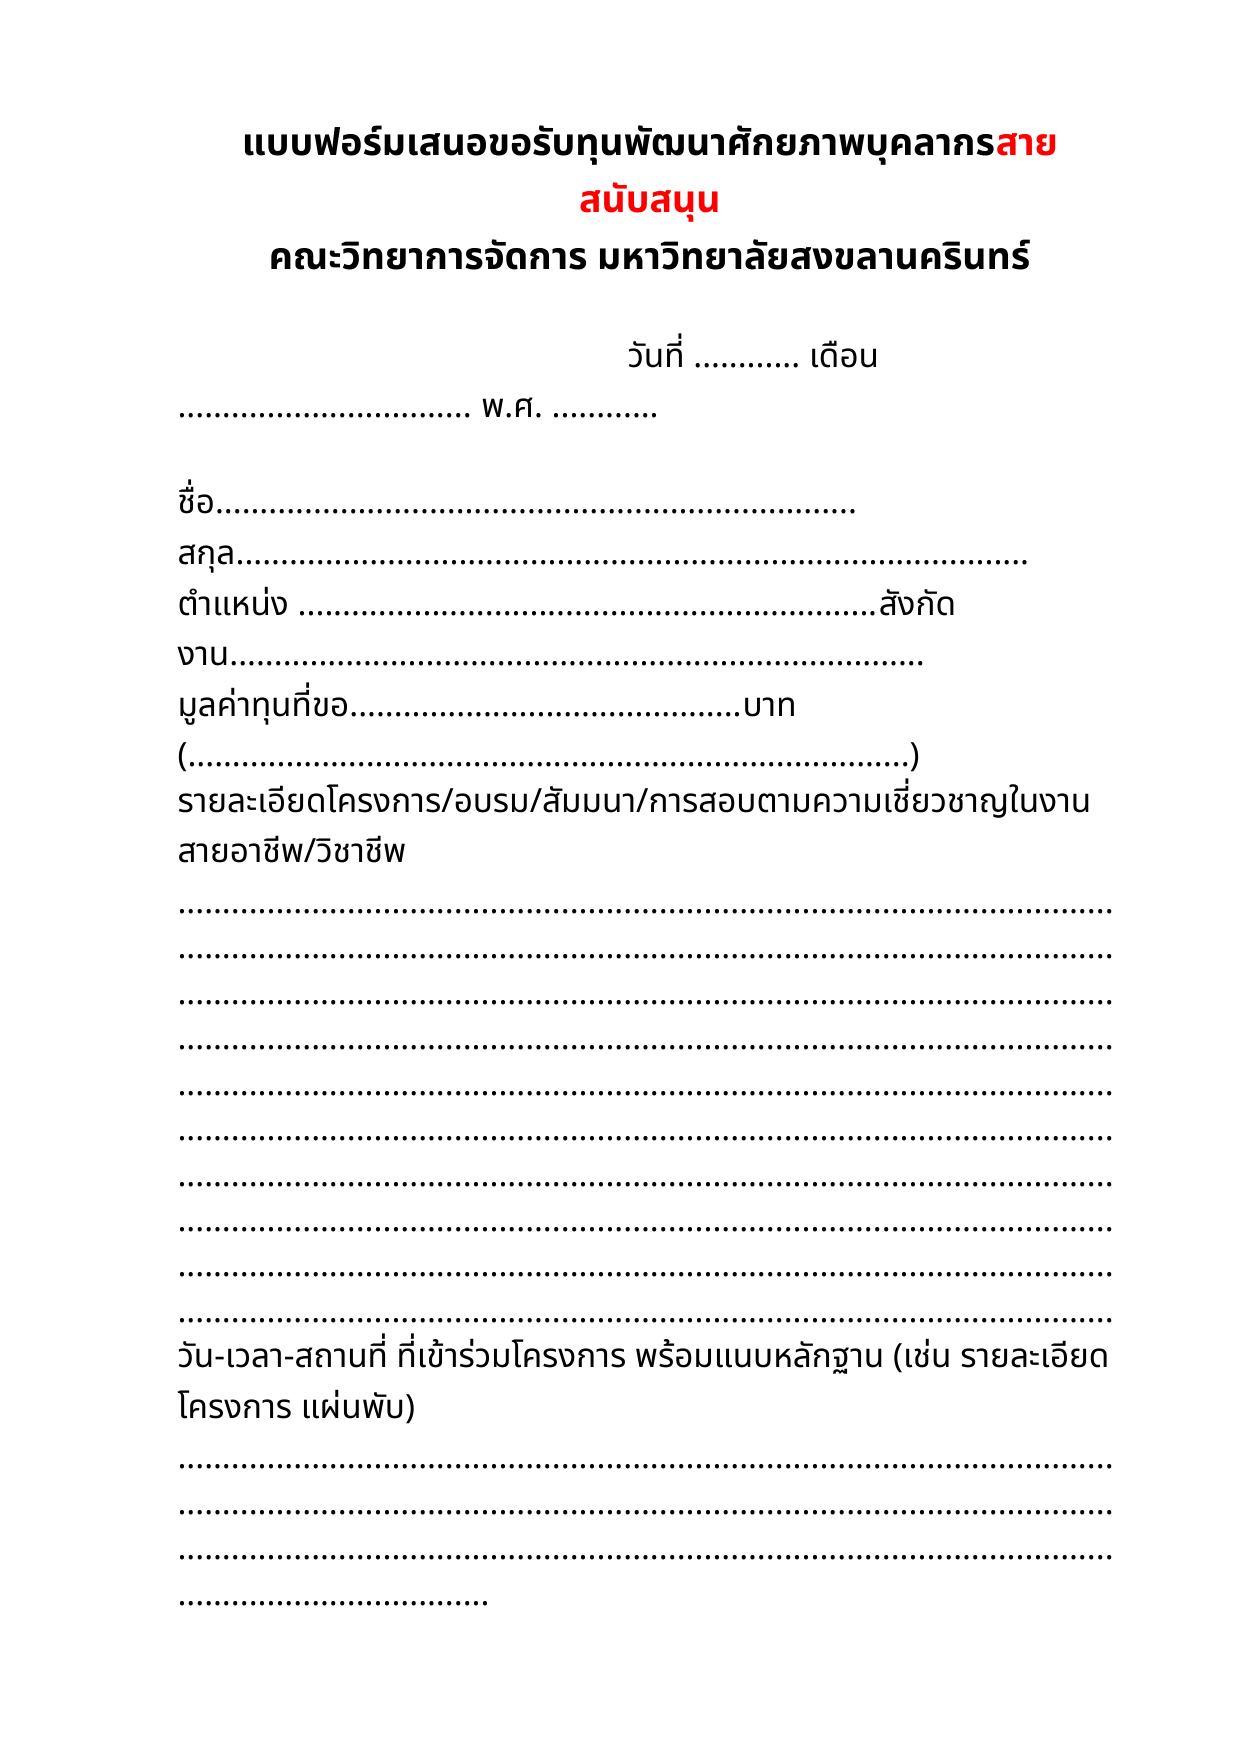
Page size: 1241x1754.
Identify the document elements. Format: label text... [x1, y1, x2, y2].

text คณะวิทยาการจัดการ มหาวิทยาลัยสงขลานครินทร์ [177, 229, 1122, 286]
text .............................................................................................................................................................................................................................................................................................................................................................. [177, 1433, 1122, 1615]
text ตำแหน่ง .................................................................สังกัดงาน.............................................................................. [177, 579, 1122, 681]
text วัน-เวลา-สถานที่ ที่เข้าร่วมโครงการ พร้อมแนบหลักฐาน (เช่น รายละเอียดโครงการ แผ่นพับ) [177, 1332, 1122, 1433]
text ชื่อ........................................................................ สกุล......................................................................................... [177, 478, 1122, 579]
text วันที่ ............ เดือน ................................. พ.ศ. ............ [177, 331, 1122, 433]
text แบบฟอร์มเสนอขอรับทุนพัฒนาศักยภาพบุคลากรสายสนับสนุน [177, 116, 1122, 229]
text รายละเอียดโครงการ/อบรม/สัมมนา/การสอบตามความเชี่ยวชาญในงานสายอาชีพ/วิชาชีพ [177, 777, 1122, 878]
text มูลค่าทุนที่ขอ............................................บาท (.................................................................................) [177, 681, 1122, 777]
text .......................................................................................................................................................................................................................................................................................................................................................................................................................................................................................................................................................................................................................................................................................................................................................................................................................................................................................................................................................................................................................................................................................... [177, 878, 1122, 1332]
